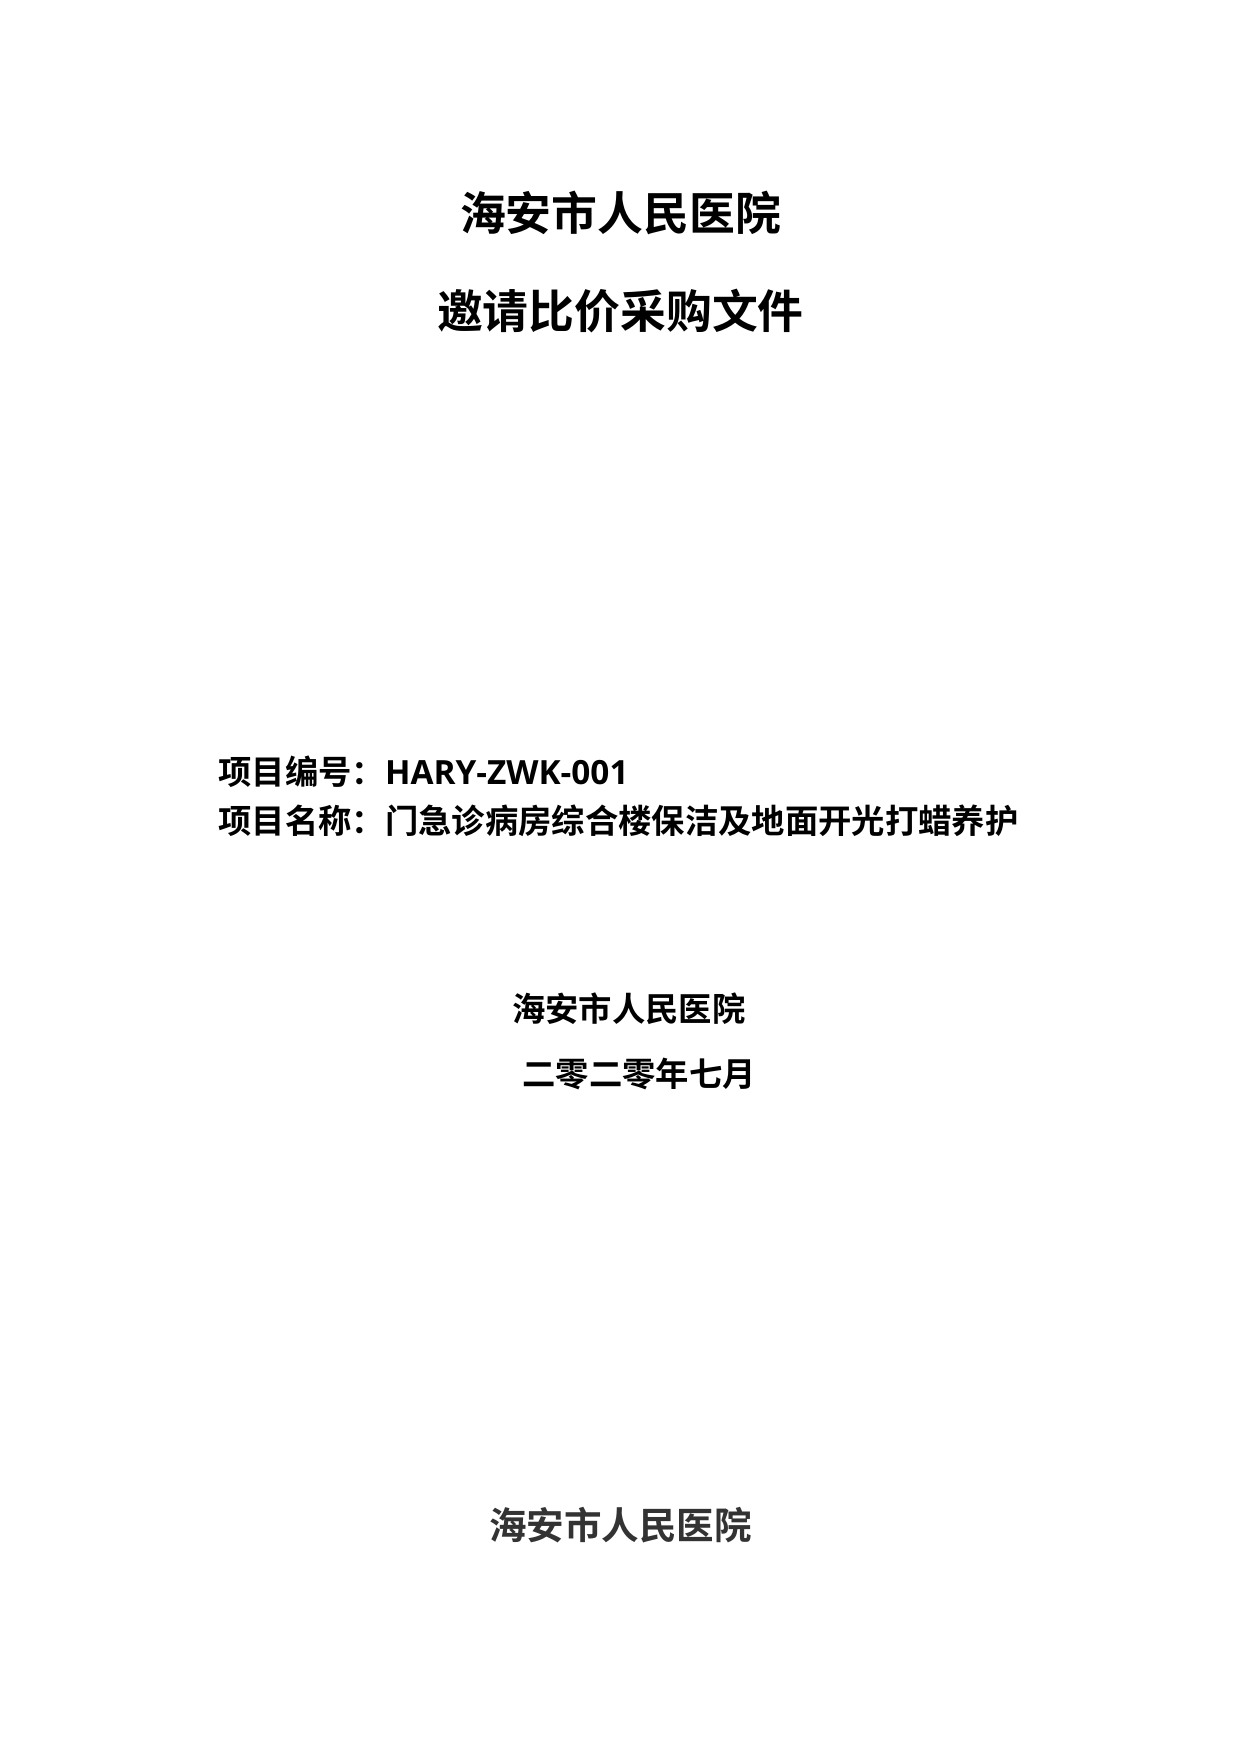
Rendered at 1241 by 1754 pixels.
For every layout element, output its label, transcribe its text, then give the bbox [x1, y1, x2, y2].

text 海安市人民医院 [187, 974, 1053, 1039]
text 海安市人民医院 [187, 1491, 1053, 1556]
text 二零二零年七月 [187, 1039, 1053, 1104]
table_header 项目编号：HARY-ZWK-001 项目名称：门急诊病房综合楼保洁及地面开光打蜡养护 [207, 746, 1116, 902]
text 邀请比价采购文件 [187, 259, 1053, 357]
text 海安市人民医院 [187, 162, 1053, 259]
